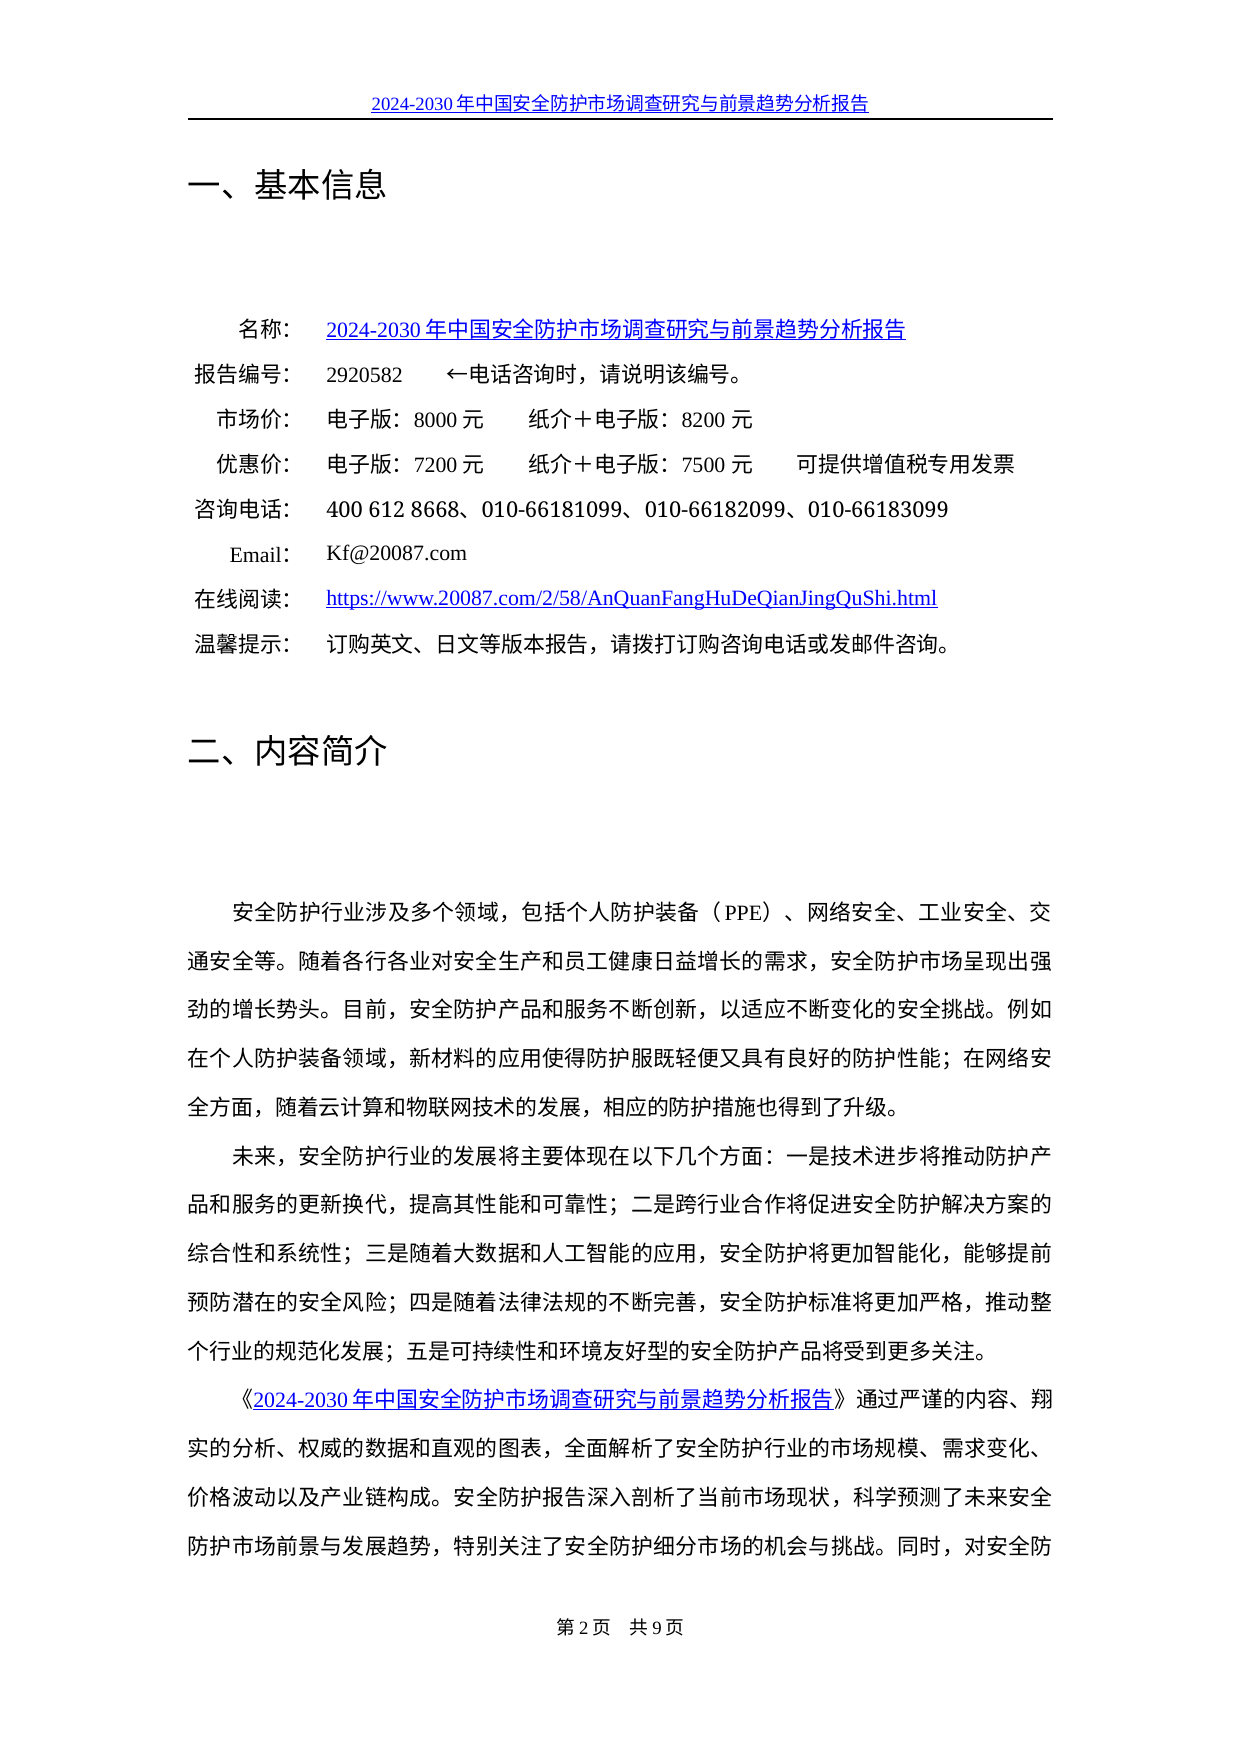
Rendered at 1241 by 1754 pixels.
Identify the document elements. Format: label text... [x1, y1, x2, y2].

table_cell Kf@20087.com [315, 537, 1073, 582]
table_cell 在线阅读： [167, 582, 315, 627]
table_cell 报告编号： [167, 357, 315, 402]
table_cell Email： [167, 537, 315, 582]
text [187, 894, 1053, 1561]
table_header 2024-2030年中国安全防护市场调查研究与前景趋势分析报告 [315, 312, 1073, 357]
table_cell 市场价： [167, 402, 315, 447]
table_cell 电子版：7200 元 纸介＋电子版：7500 元 可提供增值税专用发票 [315, 447, 1073, 492]
table_cell 订购英文、日文等版本报告，请拨打订购咨询电话或发邮件咨询。 [315, 627, 1073, 672]
table_cell 电子版：8000 元 纸介＋电子版：8200 元 [315, 402, 1073, 447]
table_cell 温馨提示： [167, 627, 315, 672]
title 一、基本信息 [187, 150, 1053, 215]
table_cell [315, 582, 1073, 627]
table_cell 2920582 ←电话咨询时，请说明该编号。 [315, 357, 1073, 402]
table_cell 400 612 8668、010-66181099、010-66182099、010-66183099 [315, 492, 1073, 537]
table_cell 优惠价： [167, 447, 315, 492]
title 二、内容简介 [187, 717, 1053, 782]
table_cell 咨询电话： [167, 492, 315, 537]
table_header 名称： [167, 312, 315, 357]
